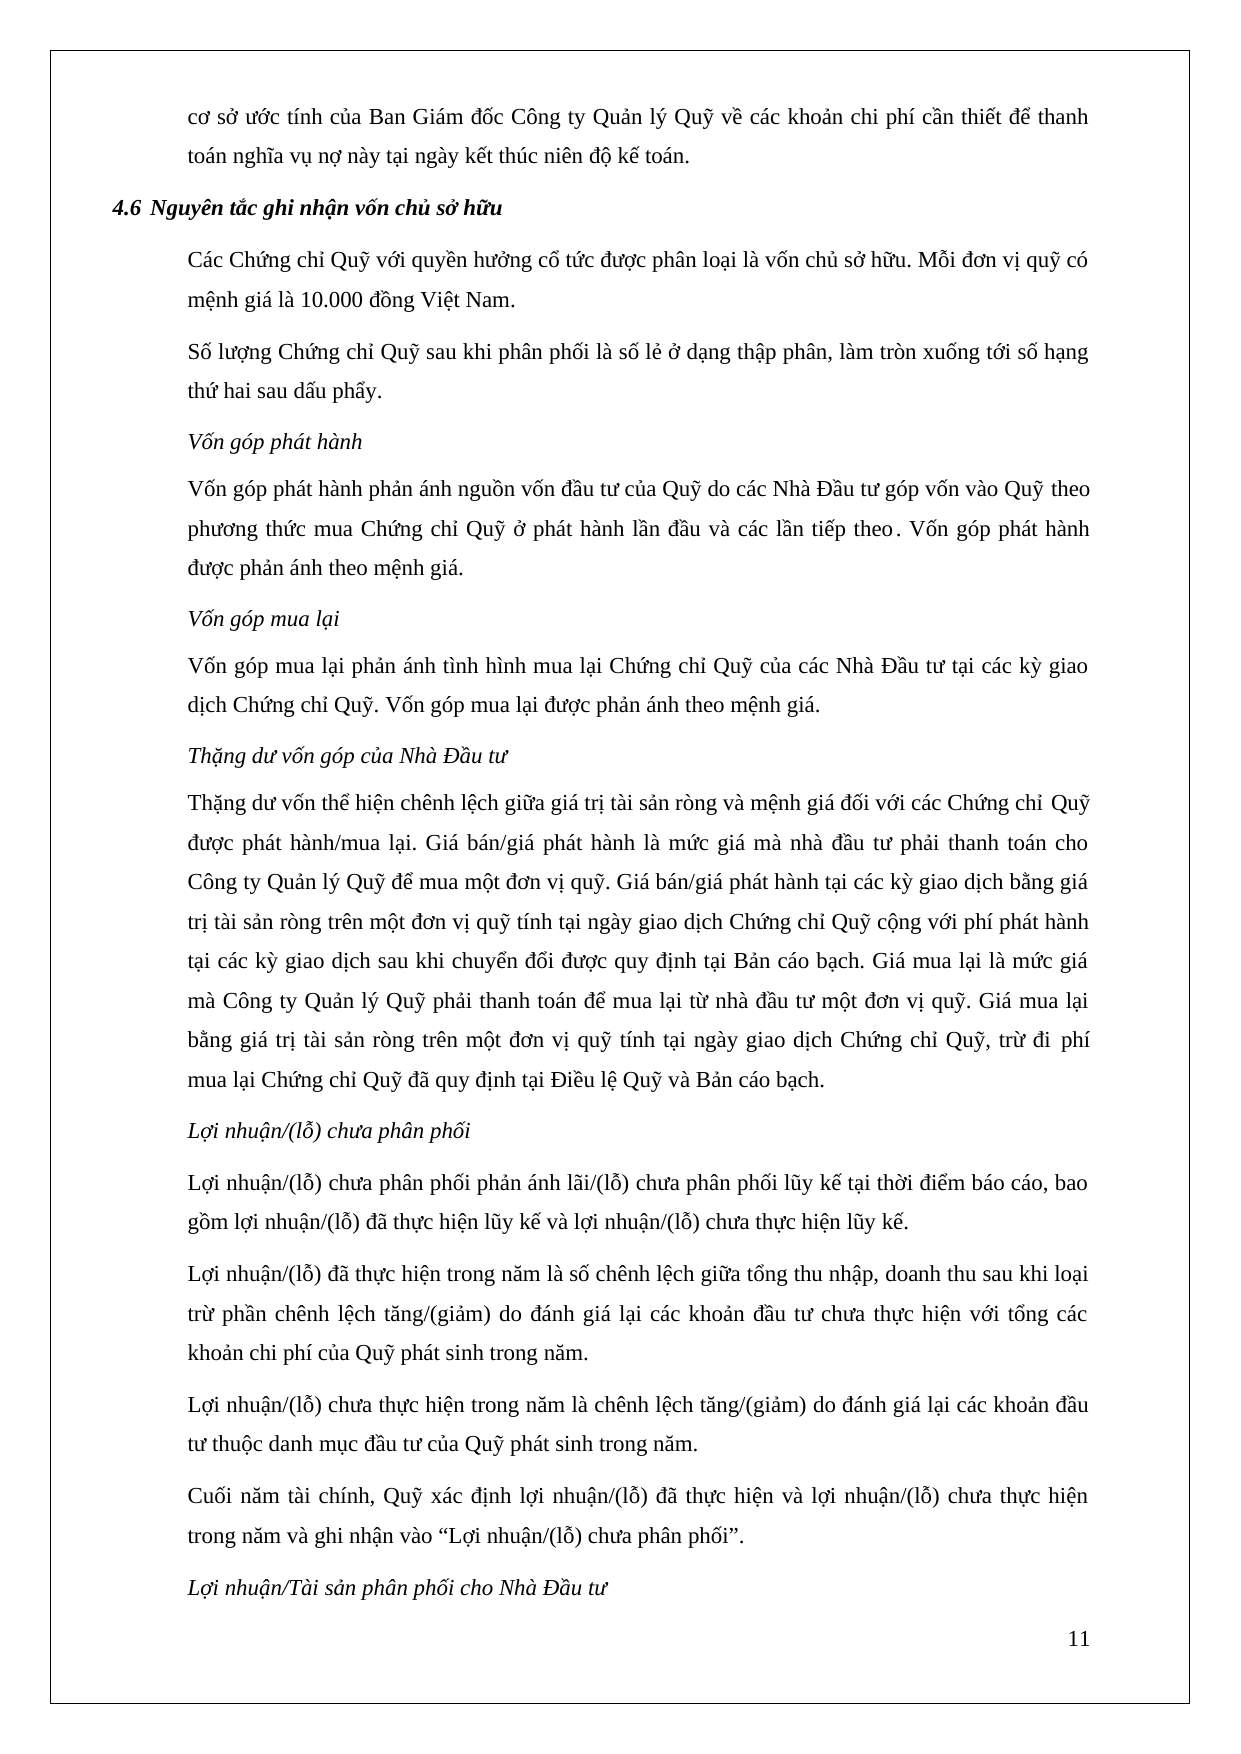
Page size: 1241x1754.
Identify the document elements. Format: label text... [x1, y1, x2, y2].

text Cuối năm tài chính, Quỹ xác định lợi nhuận/(lỗ) đã thực hiện và lợi nhuận/(lỗ) chưa thực hiện trong năm và ghi nhận vào “Lợi nhuận/(lỗ) chưa phân phối”. [187, 1482, 1090, 1548]
text Vốn góp phát hành [187, 429, 1090, 454]
text Các Chứng chỉ Quỹ với quyền hưởng cổ tức được phân loại là vốn chủ sở hữu. Mỗi đơn vị quỹ có mệnh giá là 10.000 đồng Việt Nam. [187, 246, 1090, 312]
text Lợi nhuận/(lỗ) đã thực hiện trong năm là số chênh lệch giữa tổng thu nhập, doanh thu sau khi loại trừ phần chênh lệch tăng/(giảm) do đánh giá lại các khoản đầu tư chưa thực hiện với tổng các khoản chi phí của Quỹ phát sinh trong năm. [187, 1260, 1090, 1365]
text Lợi nhuận/(lỗ) chưa phân phối [187, 1118, 1090, 1144]
text Vốn góp phát hành phản ánh nguồn vốn đầu tư của Quỹ do các Nhà Đầu tư góp vốn vào Quỹ theo phương thức mua Chứng chỉ Quỹ ở phát hành lần đầu và các lần tiếp theo. Vốn góp phát hành được phản ánh theo mệnh giá. [187, 475, 1090, 581]
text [187, 103, 1090, 169]
text Vốn góp mua lại [187, 606, 1090, 631]
text Thặng dư vốn thể hiện chênh lệch giữa giá trị tài sản ròng và mệnh giá đối với các Chứng chỉ Quỹ được phát hành/mua lại. Giá bán/giá phát hành là mức giá mà nhà đầu tư phải thanh toán cho Công ty Quản lý Quỹ để mua một đơn vị quỹ. Giá bán/giá phát hành tại các kỳ giao dịch bằng giá trị tài sản ròng trên một đơn vị quỹ tính tại ngày giao dịch Chứng chỉ Quỹ cộng với phí phát hành tại các kỳ giao dịch sau khi chuyển đổi được quy định tại Bản cáo bạch. Giá mua lại là mức giá mà Công ty Quản lý Quỹ phải thanh toán để mua lại từ nhà đầu tư một đơn vị quỹ. Giá mua lại bằng giá trị tài sản ròng trên một đơn vị quỹ tính tại ngày giao dịch Chứng chỉ Quỹ, trừ đi phí mua lại Chứng chỉ Quỹ đã quy định tại Điều lệ Quỹ và Bản cáo bạch. [187, 789, 1090, 1092]
text Số lượng Chứng chỉ Quỹ sau khi phân phối là số lẻ ở dạng thập phân, làm tròn xuống tới số hạng thứ hai sau dấu phẩy. [187, 338, 1090, 404]
text Lợi nhuận/(lỗ) chưa thực hiện trong năm là chênh lệch tăng/(giảm) do đánh giá lại các khoản đầu tư thuộc danh mục đầu tư của Quỹ phát sinh trong năm. [187, 1391, 1090, 1457]
text Thặng dư vốn góp của Nhà Đầu tư [187, 743, 1090, 768]
list Nguyên tắc ghi nhận vốn chủ sở hữu [112, 194, 1090, 221]
text Lợi nhuận/(lỗ) chưa phân phối phản ánh lãi/(lỗ) chưa phân phối lũy kế tại thời điểm báo cáo, bao gồm lợi nhuận/(lỗ) đã thực hiện lũy kế và lợi nhuận/(lỗ) chưa thực hiện lũy kế. [187, 1169, 1090, 1234]
text Vốn góp mua lại phản ánh tình hình mua lại Chứng chỉ Quỹ của các Nhà Đầu tư tại các kỳ giao dịch Chứng chỉ Quỹ. Vốn góp mua lại được phản ánh theo mệnh giá. [187, 652, 1090, 718]
text Lợi nhuận/Tài sản phân phối cho Nhà Đầu tư [187, 1574, 1090, 1600]
